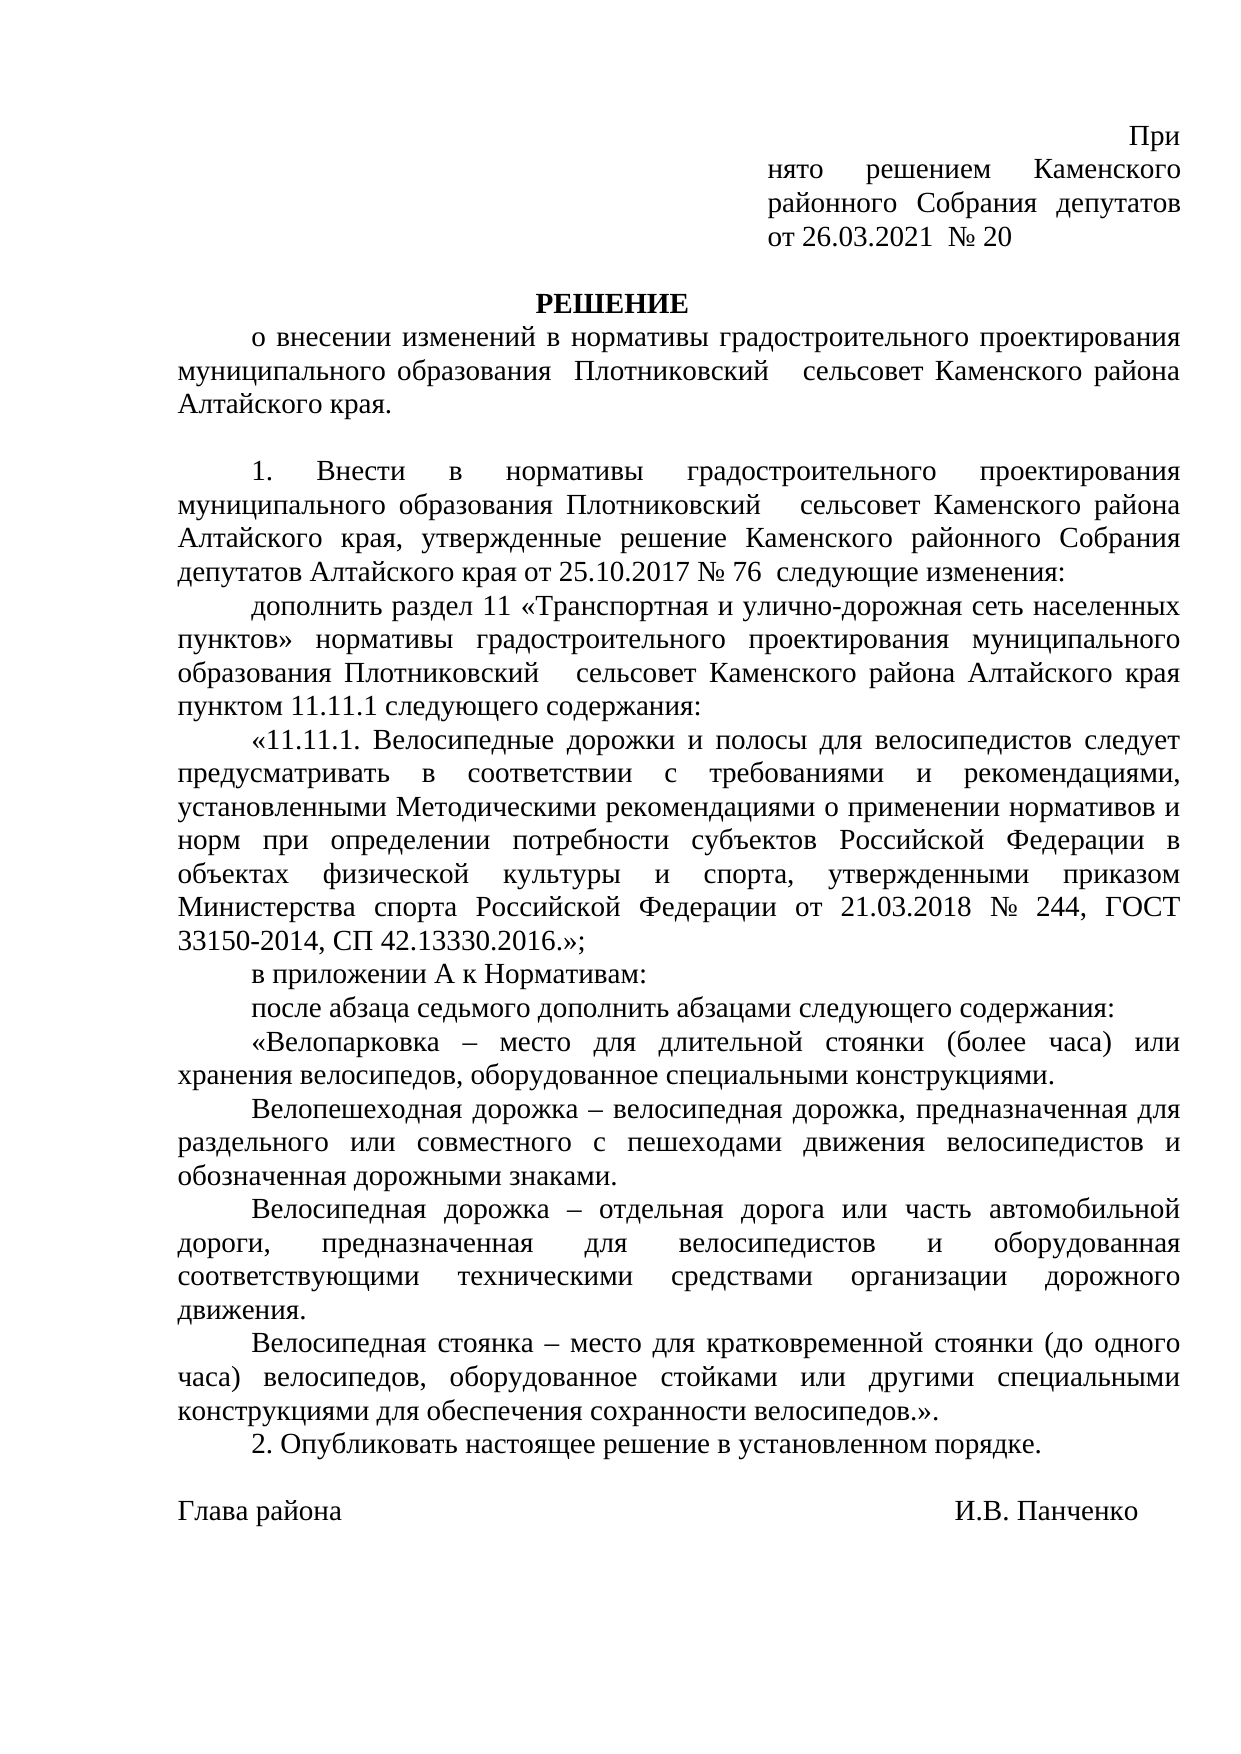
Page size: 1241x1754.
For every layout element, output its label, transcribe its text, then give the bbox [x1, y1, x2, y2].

text РЕШЕНИЕ [177, 286, 1181, 319]
text Глава района И.В. Панченко [177, 1493, 1181, 1527]
text «Велопарковка – место для длительной стоянки (более часа) или хранения велосипедов, оборудованное специальными конструкциями. [177, 1024, 1181, 1091]
text дополнить раздел 11 «Транспортная и улично-дорожная сеть населенных пунктов» нормативы градостроительного проектирования муниципального образования Плотниковский сельсовет Каменского района Алтайского края пунктом 11.11.1 следующего содержания: [177, 588, 1181, 722]
text Велосипедная дорожка – отдельная дорога или часть автомобильной дороги, предназначенная для велосипедистов и оборудованная соответствующими техническими средствами организации дорожного движения. [177, 1191, 1181, 1326]
text после абзаца седьмого дополнить абзацами следующего содержания: [177, 990, 1181, 1024]
text Велопешеходная дорожка – велосипедная дорожка, предназначенная для раздельного или совместного с пешеходами движения велосипедистов и обозначенная дорожными знаками. [177, 1091, 1181, 1191]
text Принято решением Каменского районного Собрания депутатов от 26.03.2021 № 20 [767, 118, 1181, 252]
text 2. Опубликовать настоящее решение в установленном порядке. [177, 1426, 1181, 1460]
text «11.11.1. Велосипедные дорожки и полосы для велосипедистов следует предусматривать в соответствии с требованиями и рекомендациями, установленными Методическими рекомендациями о применении нормативов и норм при определении потребности субъектов Российской Федерации в объектах физической культуры и спорта, утвержденными приказом Министерства спорта Российской Федерации от 21.03.2018 № 244, ГОСТ 33150-2014, СП 42.13330.2016.»; [177, 722, 1181, 957]
text о внесении изменений в нормативы градостроительного проектирования муниципального образования Плотниковский сельсовет Каменского района Алтайского края. [177, 319, 1181, 420]
text Велосипедная стоянка – место для кратковременной стоянки (до одного часа) велосипедов, оборудованное стойками или другими специальными конструкциями для обеспечения сохранности велосипедов.». [177, 1326, 1181, 1426]
text в приложении А к Нормативам: [177, 957, 1181, 990]
text 1. Внести в нормативы градостроительного проектирования муниципального образования Плотниковский сельсовет Каменского района Алтайского края, утвержденные решение Каменского районного Собрания депутатов Алтайского края от 25.10.2017 № 76 следующие изменения: [177, 453, 1181, 588]
